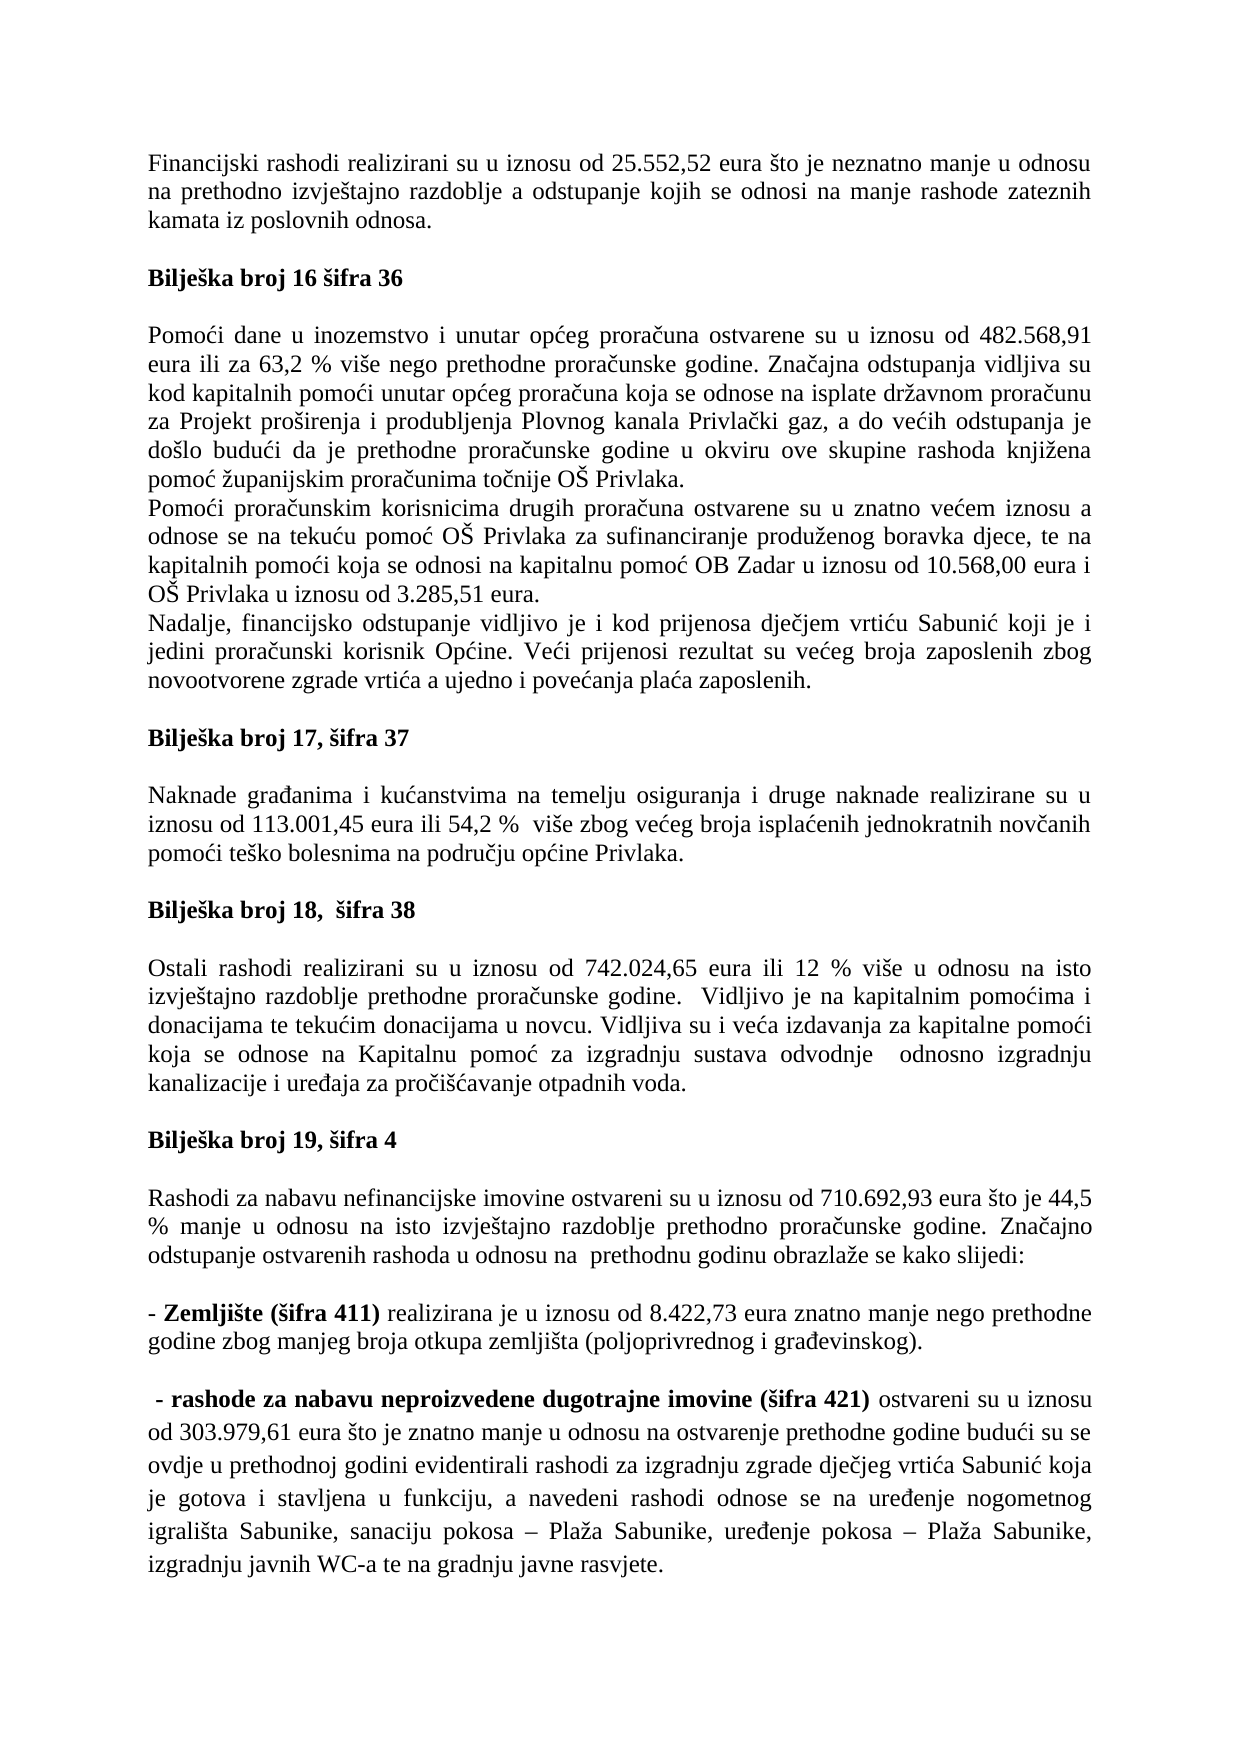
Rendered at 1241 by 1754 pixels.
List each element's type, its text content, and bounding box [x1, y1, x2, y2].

text Naknade građanima i kućanstvima na temelju osiguranja i druge naknade realizirane su u iznosu od 113.001,45 eura ili 54,2 % više zbog većeg broja isplaćenih jednokratnih novčanih pomoći teško bolesnima na području općine Privlaka. [148, 780, 1093, 866]
text Bilješka broj 16 šifra 36 [148, 263, 1093, 291]
text - rashode za nabavu neproizvedene dugotrajne imovine (šifra 421) ostvareni su u iznosu od 303.979,61 eura što je znatno manje u odnosu na ostvarenje prethodne godine budući su se ovdje u prethodnoj godini evidentirali rashodi za izgradnju zgrade dječjeg vrtića Sabunić koja je gotova i stavljena u funkciju, a navedeni rashodi odnose se na uređenje nogometnog igrališta Sabunike, sanaciju pokosa – Plaža Sabunike, uređenje pokosa – Plaža Sabunike, izgradnju javnih WC-a te na gradnju javne rasvjete. [148, 1384, 1093, 1578]
text - Zemljište (šifra 411) realizirana je u iznosu od 8.422,73 eura znatno manje nego prethodne godine zbog manjeg broja otkupa zemljišta (poljoprivrednog i građevinskog). [148, 1298, 1093, 1355]
text Rashodi za nabavu nefinancijske imovine ostvareni su u iznosu od 710.692,93 eura što je 44,5 % manje u odnosu na isto izvještajno razdoblje prethodno proračunske godine. Značajno odstupanje ostvarenih rashoda u odnosu na prethodnu godinu obrazlaže se kako slijedi: [148, 1183, 1093, 1269]
text Bilješka broj 17, šifra 37 [148, 723, 1093, 751]
text Bilješka broj 19, šifra 4 [148, 1125, 1093, 1154]
text Ostali rashodi realizirani su u iznosu od 742.024,65 eura ili 12 % više u odnosu na isto izvještajno razdoblje prethodne proračunske godine. Vidljivo je na kapitalnim pomoćima i donacijama te tekućim donacijama u novcu. Vidljiva su i veća izdavanja za kapitalne pomoći koja se odnose na Kapitalnu pomoć za izgradnju sustava odvodnje odnosno izgradnju kanalizacije i uređaja za pročišćavanje otpadnih voda. [148, 953, 1093, 1096]
text Pomoći proračunskim korisnicima drugih proračuna ostvarene su u znatno većem iznosu a odnose se na tekuću pomoć OŠ Privlaka za sufinanciranje produženog boravka djece, te na kapitalnih pomoći koja se odnosi na kapitalnu pomoć OB Zadar u iznosu od 10.568,00 eura i OŠ Privlaka u iznosu od 3.285,51 eura. [148, 493, 1093, 608]
text Nadalje, financijsko odstupanje vidljivo je i kod prijenosa dječjem vrtiću Sabunić koji je i jedini proračunski korisnik Općine. Veći prijenosi rezultat su većeg broja zaposlenih zbog novootvorene zgrade vrtića a ujedno i povećanja plaća zaposlenih. [148, 608, 1093, 694]
text Pomoći dane u inozemstvo i unutar općeg proračuna ostvarene su u iznosu od 482.568,91 eura ili za 63,2 % više nego prethodne proračunske godine. Značajna odstupanja vidljiva su kod kapitalnih pomoći unutar općeg proračuna koja se odnose na isplate državnom proračunu za Projekt proširenja i produbljenja Plovnog kanala Privlački gaz, a do većih odstupanja je došlo budući da je prethodne proračunske godine u okviru ove skupine rashoda knjižena pomoć županijskim proračunima točnije OŠ Privlaka. [148, 320, 1093, 493]
text Financijski rashodi realizirani su u iznosu od 25.552,52 eura što je neznatno manje u odnosu na prethodno izvještajno razdoblje a odstupanje kojih se odnosi na manje rashode zateznih kamata iz poslovnih odnosa. [148, 148, 1093, 234]
text Bilješka broj 18, šifra 38 [148, 895, 1093, 924]
